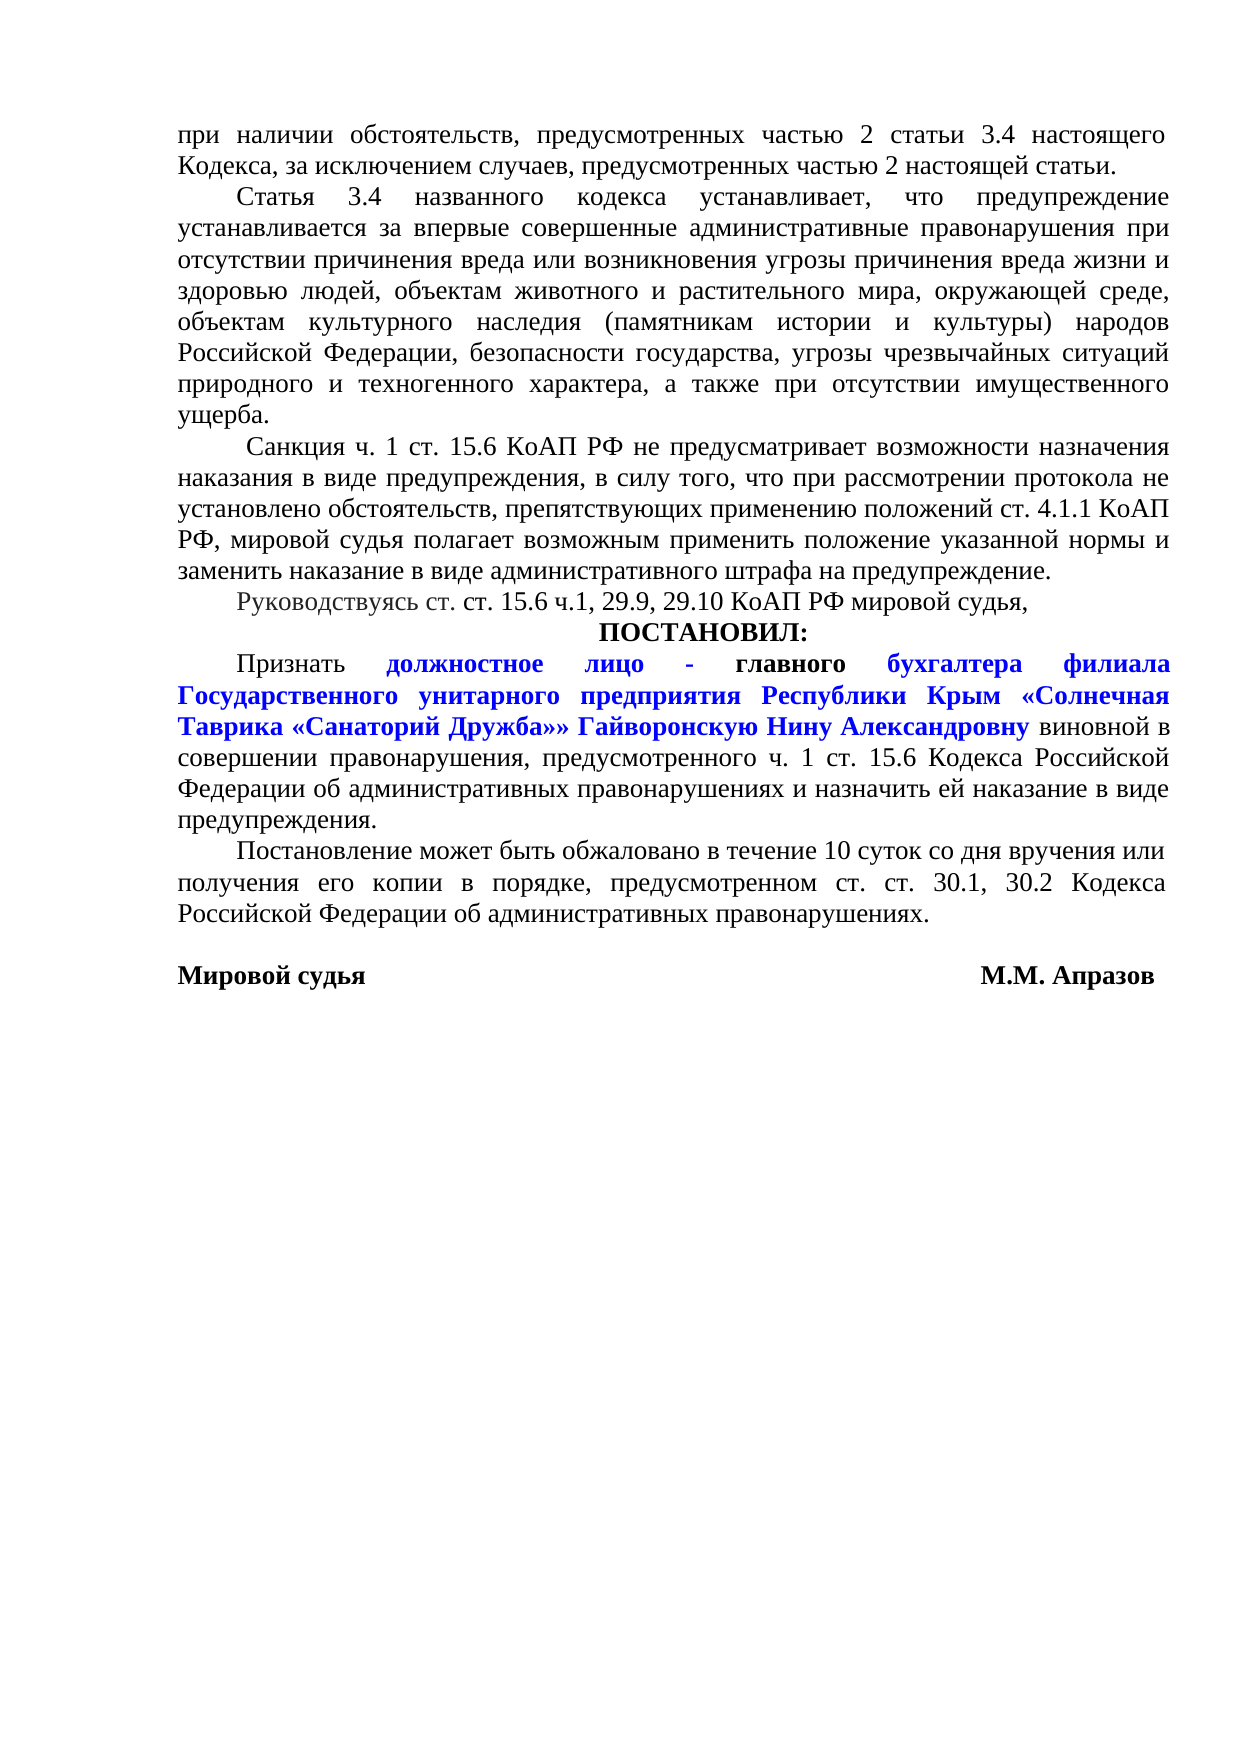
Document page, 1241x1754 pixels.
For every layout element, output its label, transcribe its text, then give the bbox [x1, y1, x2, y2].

text Постановление может быть обжаловано в течение 10 суток со дня вручения или получения его копии в порядке, предусмотренном ст. ст. 30.1, 30.2 Кодекса Российской Федерации об административных правонарушениях. [177, 834, 1167, 928]
text Санкция ч. 1 ст. 15.6 КоАП РФ не предусматривает возможности назначения наказания в виде предупреждения, в силу того, что при рассмотрении протокола не установлено обстоятельств, препятствующих применению положений ст. 4.1.1 КоАП РФ, мировой судья полагает возможным применить положение указанной нормы и заменить наказание в виде административного штрафа на предупреждение. [177, 429, 1171, 585]
text Руководствуясь ст. ст. 15.6 ч.1, 29.9, 29.10 КоАП РФ мировой судья, [177, 585, 1171, 616]
text ПОСТАНОВИЛ: [177, 616, 1171, 648]
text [177, 118, 1167, 180]
text Признать должностное лицо - главного бухгалтера филиала Государственного унитарного предприятия Республики Крым «Солнечная Таврика «Санаторий Дружба»» Гайворонскую Нину Александровну виновной в совершении правонарушения, предусмотренного ч. 1 ст. 15.6 Кодекса Российской Федерации об административных правонарушениях и назначить ей наказание в виде предупреждения. [177, 648, 1171, 834]
text Мировой судья М.М. Апразов [177, 959, 1167, 990]
text Статья 3.4 названного кодекса устанавливает, что предупреждение устанавливается за впервые совершенные административные правонарушения при отсутствии причинения вреда или возникновения угрозы причинения вреда жизни и здоровью людей, объектам животного и растительного мира, окружающей среде, объектам культурного наследия (памятникам истории и культуры) народов Российской Федерации, безопасности государства, угрозы чрезвычайных ситуаций природного и техногенного характера, а также при отсутствии имущественного ущерба. [177, 180, 1171, 429]
